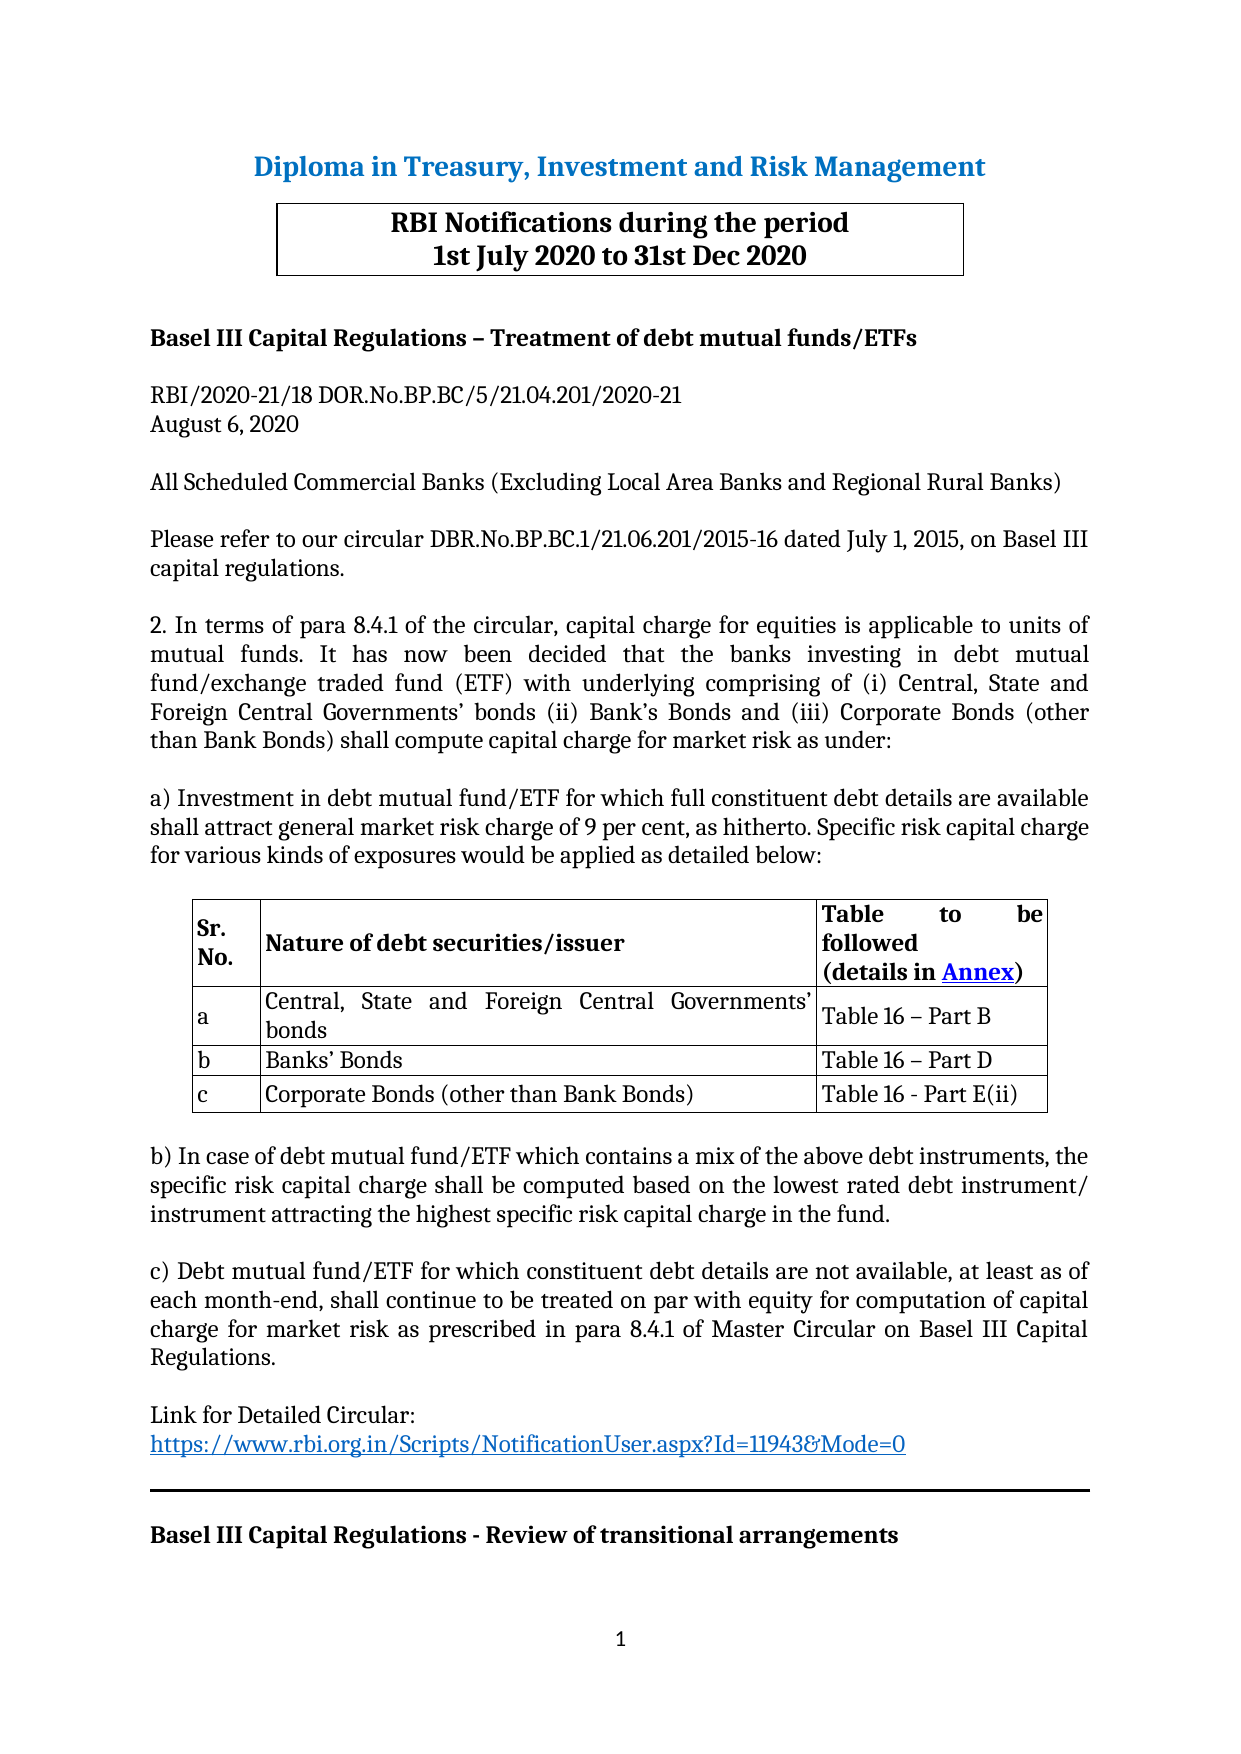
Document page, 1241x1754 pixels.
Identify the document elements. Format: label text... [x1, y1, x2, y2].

text a) Investment in debt mutual fund/ETF for which full constituent debt details are available shall attract general market risk charge of 9 per cent, as hitherto. Specific risk capital charge for various kinds of exposures would be applied as detailed below: [150, 784, 1090, 870]
text RBI/2020-21/18 DOR.No.BP.BC/5/21.04.201/2020-21 [150, 381, 1090, 410]
table_cell Table 16 - Part E(ii) [817, 1076, 1047, 1112]
text Diploma in Treasury, Investment and Risk Management [150, 150, 1090, 183]
table_cell Table 16 – Part D [817, 1046, 1047, 1074]
table_header Table to be followed (details in Annex) [817, 900, 1047, 986]
table_cell a [193, 987, 260, 1045]
text 2. In terms of para 8.4.1 of the circular, capital charge for equities is applicable to units of mutual funds. It has now been decided that the banks investing in debt mutual fund/exchange traded fund (ETF) with underlying comprising of (i) Central, State and Foreign Central Governments’ bonds (ii) Bank’s Bonds and (iii) Corporate Bonds (other than Bank Bonds) shall compute capital charge for market risk as under: [150, 611, 1090, 755]
text Basel III Capital Regulations - Review of transitional arrangements [150, 1521, 1090, 1550]
text Basel III Capital Regulations – Treatment of debt mutual funds/ETFs [150, 324, 1090, 353]
text https://www.rbi.org.in/Scripts/NotificationUser.aspx?Id=11943&Mode=0 [150, 1429, 1090, 1458]
table_cell Table 16 – Part B [817, 987, 1047, 1045]
table_cell Corporate Bonds (other than Bank Bonds) [261, 1076, 816, 1112]
table_header Sr. No. [193, 900, 260, 986]
table_cell c [193, 1076, 260, 1112]
text Link for Detailed Circular: [150, 1401, 1090, 1429]
table_header Nature of debt securities/issuer [261, 900, 816, 986]
table_cell Banks’ Bonds [261, 1046, 816, 1074]
text Please refer to our circular DBR.No.BP.BC.1/21.06.201/2015-16 dated July 1, 2015, on Basel III capital regulations. [150, 525, 1090, 583]
text 1st July 2020 to 31st Dec 2020 [278, 236, 963, 275]
text August 6, 2020 [150, 410, 1090, 439]
text All Scheduled Commercial Banks (Excluding Local Area Banks and Regional Rural Banks) [150, 468, 1090, 496]
table_cell Central, State and Foreign Central Governments’ bonds [261, 987, 816, 1045]
text RBI Notifications during the period [278, 204, 963, 236]
text b) In case of debt mutual fund/ETF which contains a mix of the above debt instruments, the specific risk capital charge shall be computed based on the lowest rated debt instrument/ instrument attracting the highest specific risk capital charge in the fund. [150, 1142, 1090, 1228]
text c) Debt mutual fund/ETF for which constituent debt details are not available, at least as of each month-end, shall continue to be treated on par with equity for computation of capital charge for market risk as prescribed in para 8.4.1 of Master Circular on Basel III Capital Regulations. [150, 1257, 1090, 1372]
table_cell b [193, 1046, 260, 1074]
